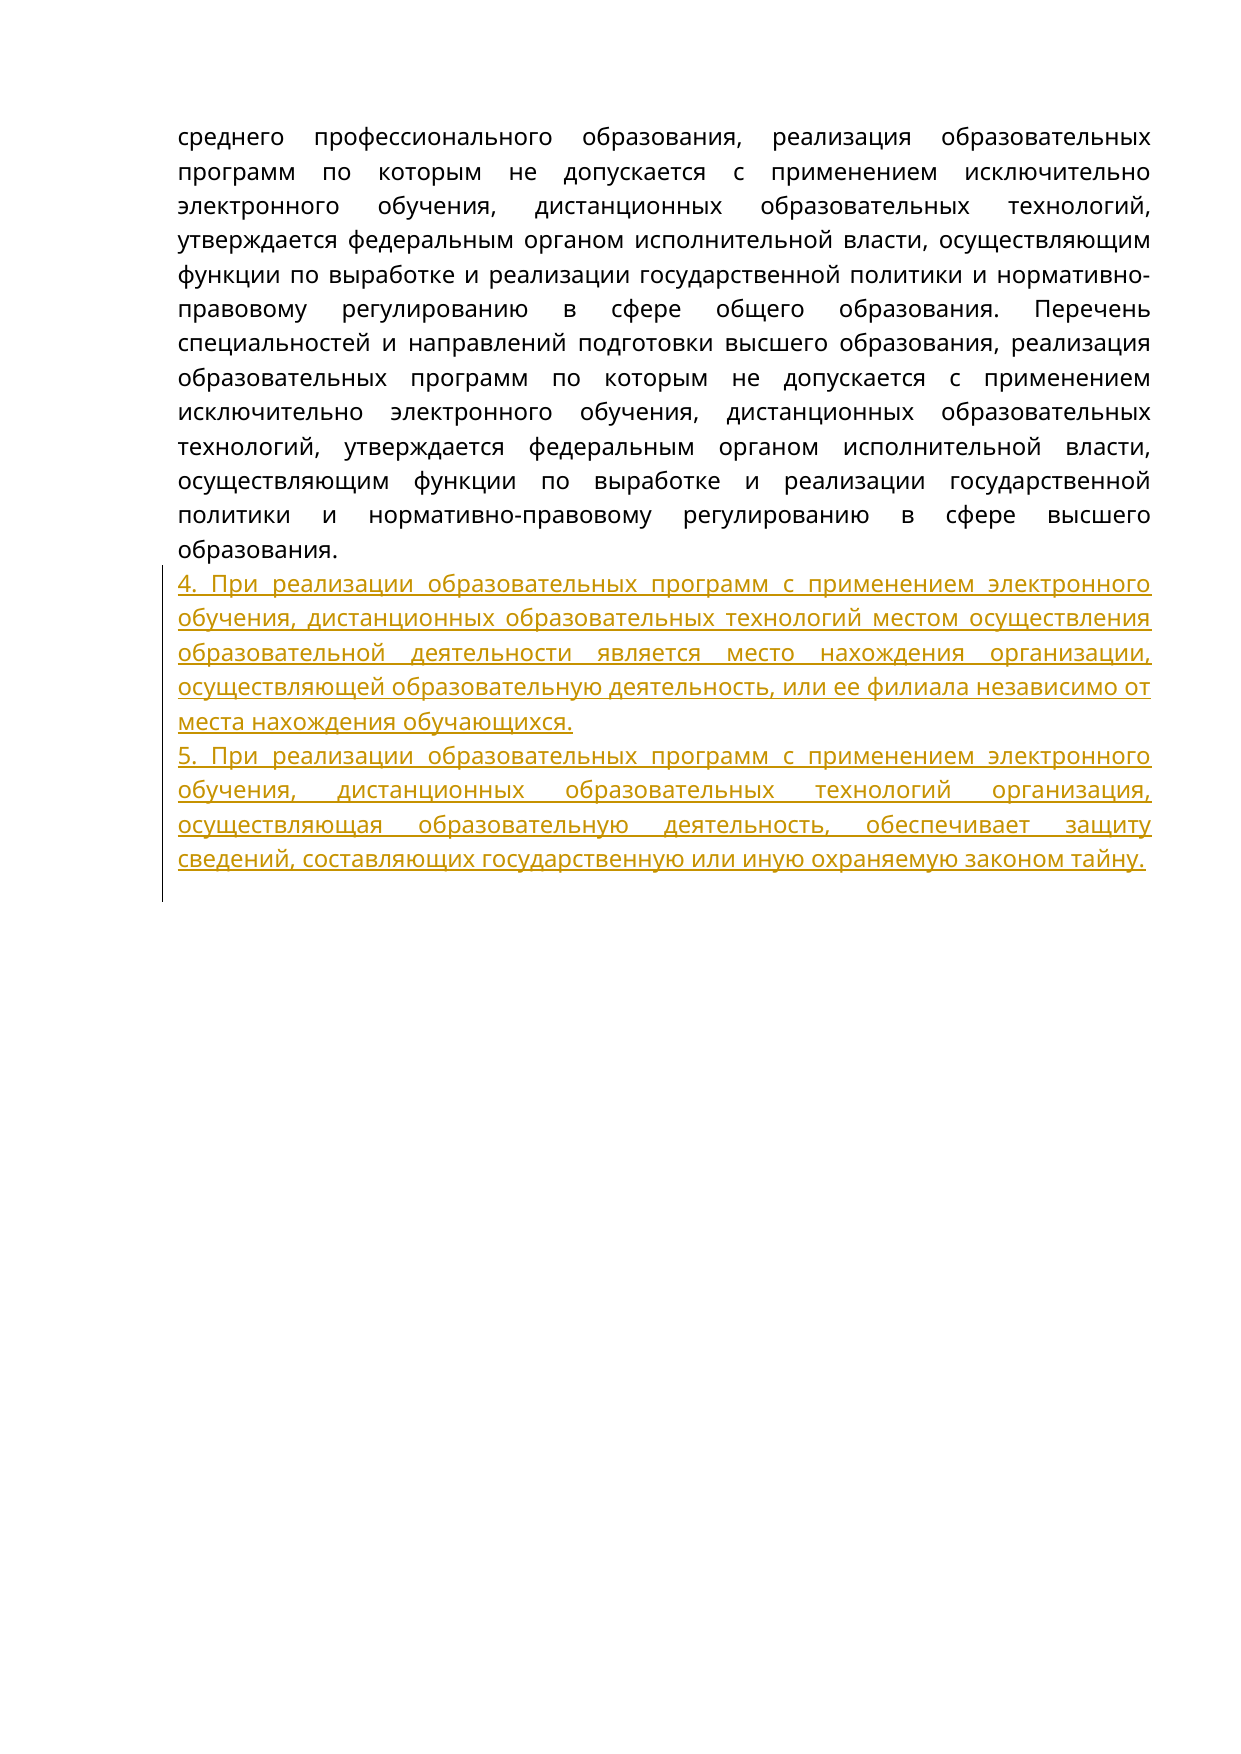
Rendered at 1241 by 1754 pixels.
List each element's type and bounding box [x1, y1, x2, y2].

text [177, 118, 1152, 565]
